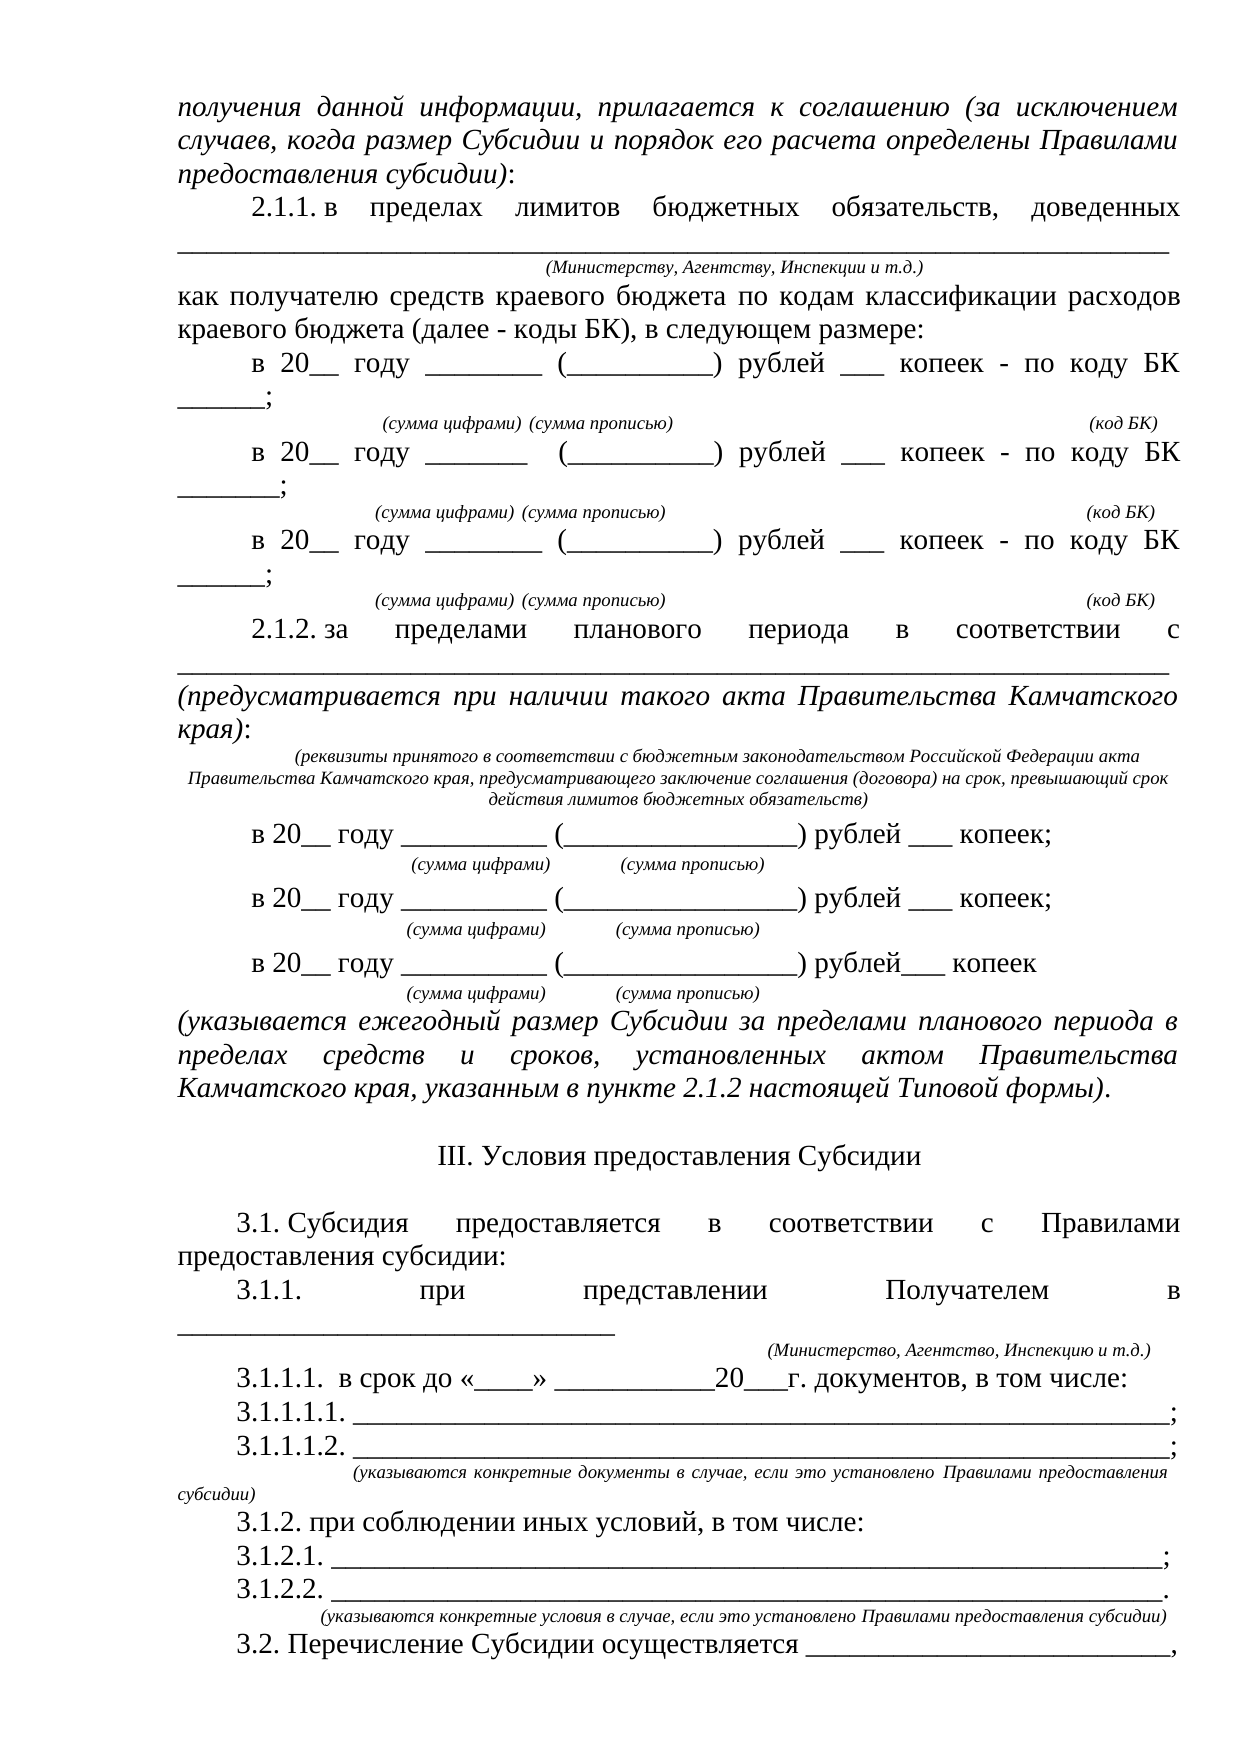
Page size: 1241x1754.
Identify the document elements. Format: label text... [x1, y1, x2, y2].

text 3.1.1.1. в срок до «____» ___________20___г. документов, в том числе: [177, 1361, 1181, 1394]
text в 20__ году ________ (__________) рублей ___ копеек - по коду БК ______; [177, 522, 1181, 589]
text 3.1. Субсидия предоставляется в соответствии с Правилами предоставления субсидии: [177, 1205, 1181, 1272]
text 3.1.2.1. _________________________________________________________; [177, 1538, 1181, 1571]
text 3.1.1.1.2. ________________________________________________________; [177, 1428, 1181, 1461]
text в 20__ году _______ (__________) рублей ___ копеек - по коду БК _______; [177, 434, 1181, 501]
text (сумма цифрами) (сумма прописью) [177, 914, 1181, 939]
text (сумма цифрами) (сумма прописью) (код БК) [177, 589, 1181, 611]
text (реквизиты принятого в соответствии с бюджетным законодательством Российской Федерации акта Правительства Камчатского края, предусматривающего заключение соглашения (договора) на срок, превышающий срок действия лимитов бюджетных обязательств) [177, 745, 1181, 810]
text в 20__ году ________ (__________) рублей ___ копеек - по коду БК ______; [177, 345, 1181, 412]
text 2.1.2. за пределами планового периода в соответствии с ____________________________________________________________________ (предусматривается при наличии такого акта Правительства Камчатского края): [177, 611, 1181, 745]
text (указываются конкретные условия в случае, если это установлено Правилами предоставления субсидии) [177, 1605, 1181, 1626]
text (Министерству, Агентству, Инспекции и т.д.) [177, 256, 1181, 278]
text (указывается ежегодный размер Субсидии за пределами планового периода в пределах средств и сроков, установленных актом Правительства Камчатского края, указанным в пункте 2.1.2 настоящей Типовой формы). [177, 1003, 1181, 1104]
text (Министерство, Агентство, Инспекцию и т.д.) [693, 1339, 1181, 1361]
text 3.2. Перечисление Субсидии осуществляется _________________________, [177, 1626, 1182, 1660]
text в 20__ году __________ (________________) рублей___ копеек [177, 939, 1181, 978]
text (указываются конкретные документы в случае, если это установлено Правилами предоставления субсидии) [177, 1461, 1169, 1504]
text 3.1.1.1.1. ________________________________________________________; [177, 1394, 1181, 1428]
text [177, 89, 1181, 189]
text 3.1.2.2. _________________________________________________________. [177, 1571, 1181, 1605]
text (сумма цифрами) (сумма прописью) (код БК) [177, 412, 1181, 434]
text в 20__ году __________ (________________) рублей ___ копеек; [177, 810, 1181, 849]
text (сумма цифрами) (сумма прописью) [177, 849, 1181, 874]
text в 20__ году __________ (________________) рублей ___ копеек; [177, 874, 1181, 914]
text 2.1.1. в пределах лимитов бюджетных обязательств, доведенных ____________________________________________________________________ [177, 189, 1181, 256]
text (сумма цифрами) (сумма прописью) [177, 978, 1181, 1003]
text 3.1.1. при представлении Получателем в ______________________________ [177, 1272, 1181, 1339]
text (сумма цифрами) (сумма прописью) (код БК) [177, 501, 1181, 522]
text III. Условия предоставления Субсидии [177, 1138, 1181, 1171]
text 3.1.2. при соблюдении иных условий, в том числе: [177, 1504, 1181, 1538]
text как получателю средств краевого бюджета по кодам классификации расходов краевого бюджета (далее - коды БК), в следующем размере: [177, 278, 1181, 345]
